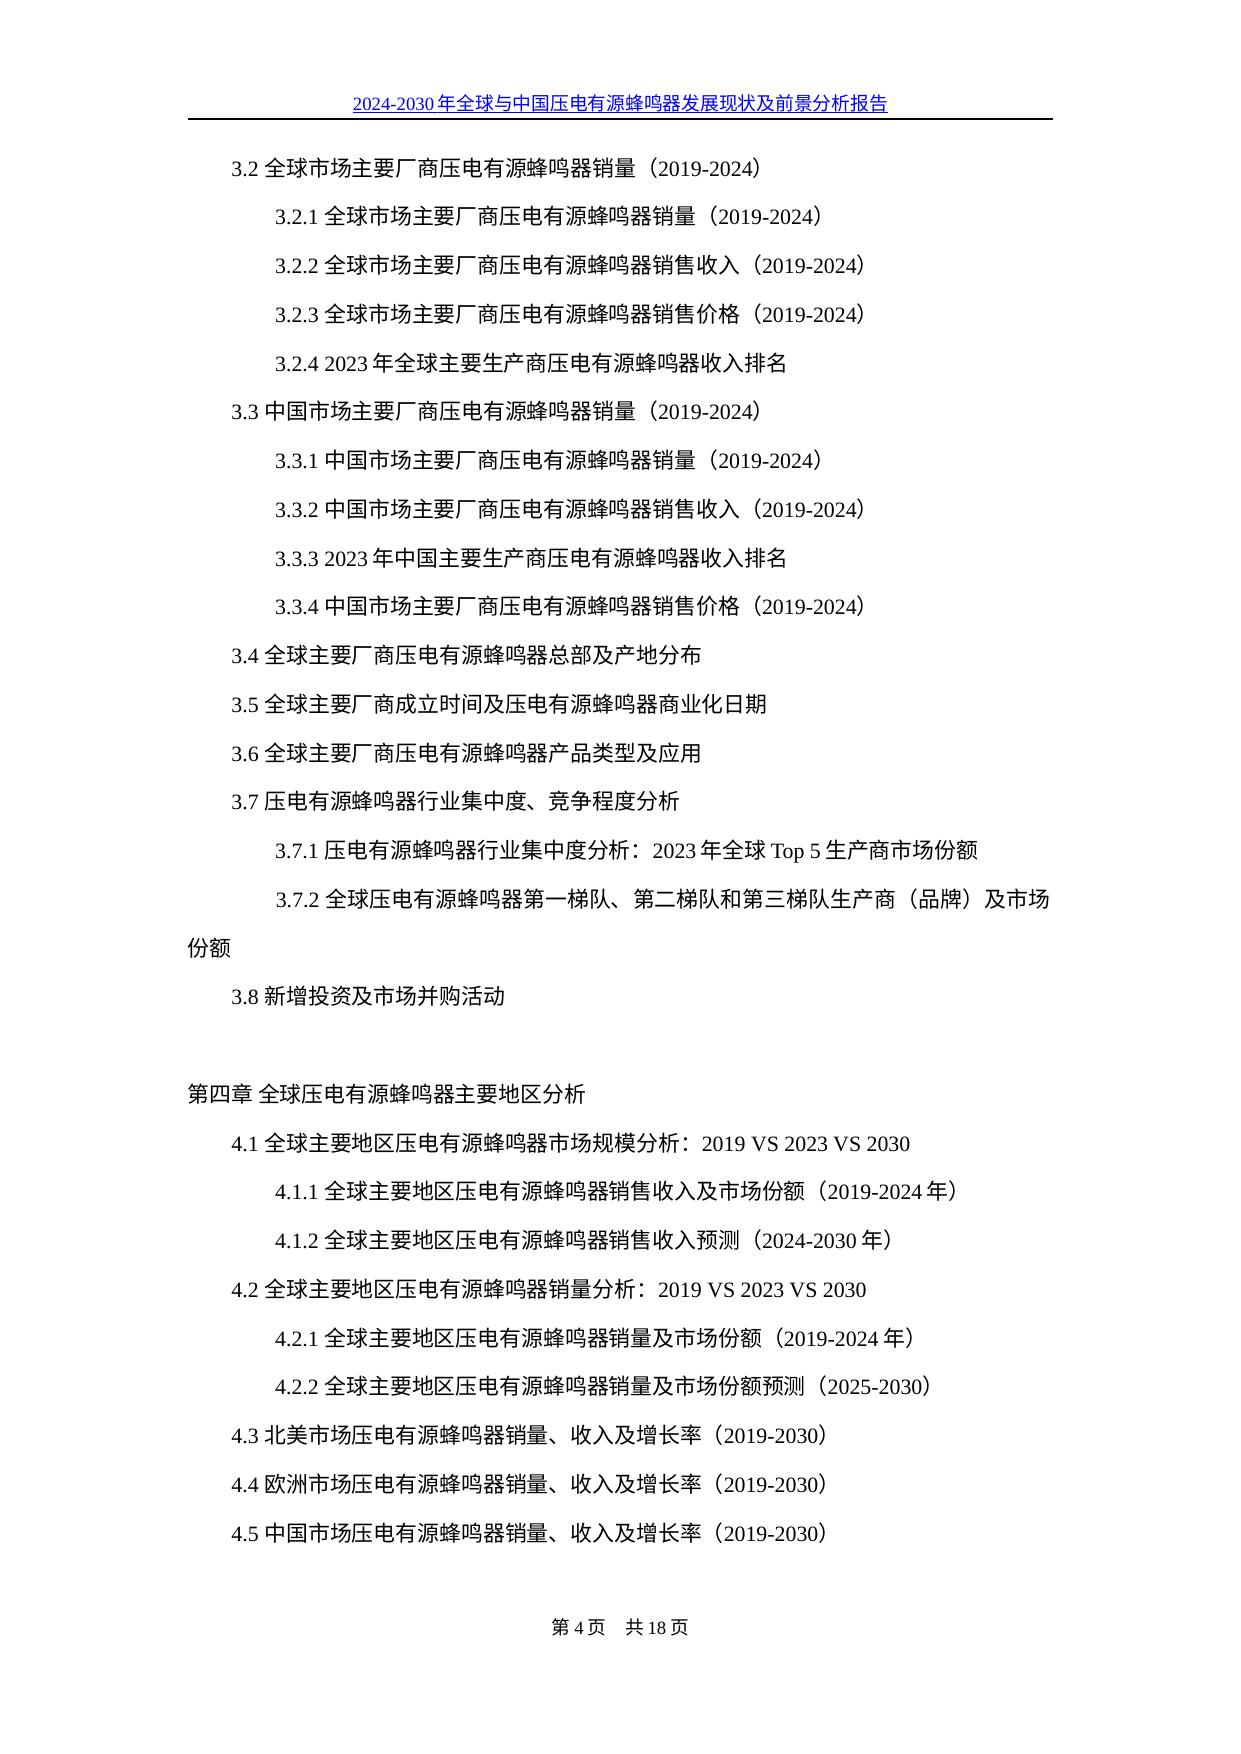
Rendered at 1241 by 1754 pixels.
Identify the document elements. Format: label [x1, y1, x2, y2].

text [187, 150, 1053, 1548]
